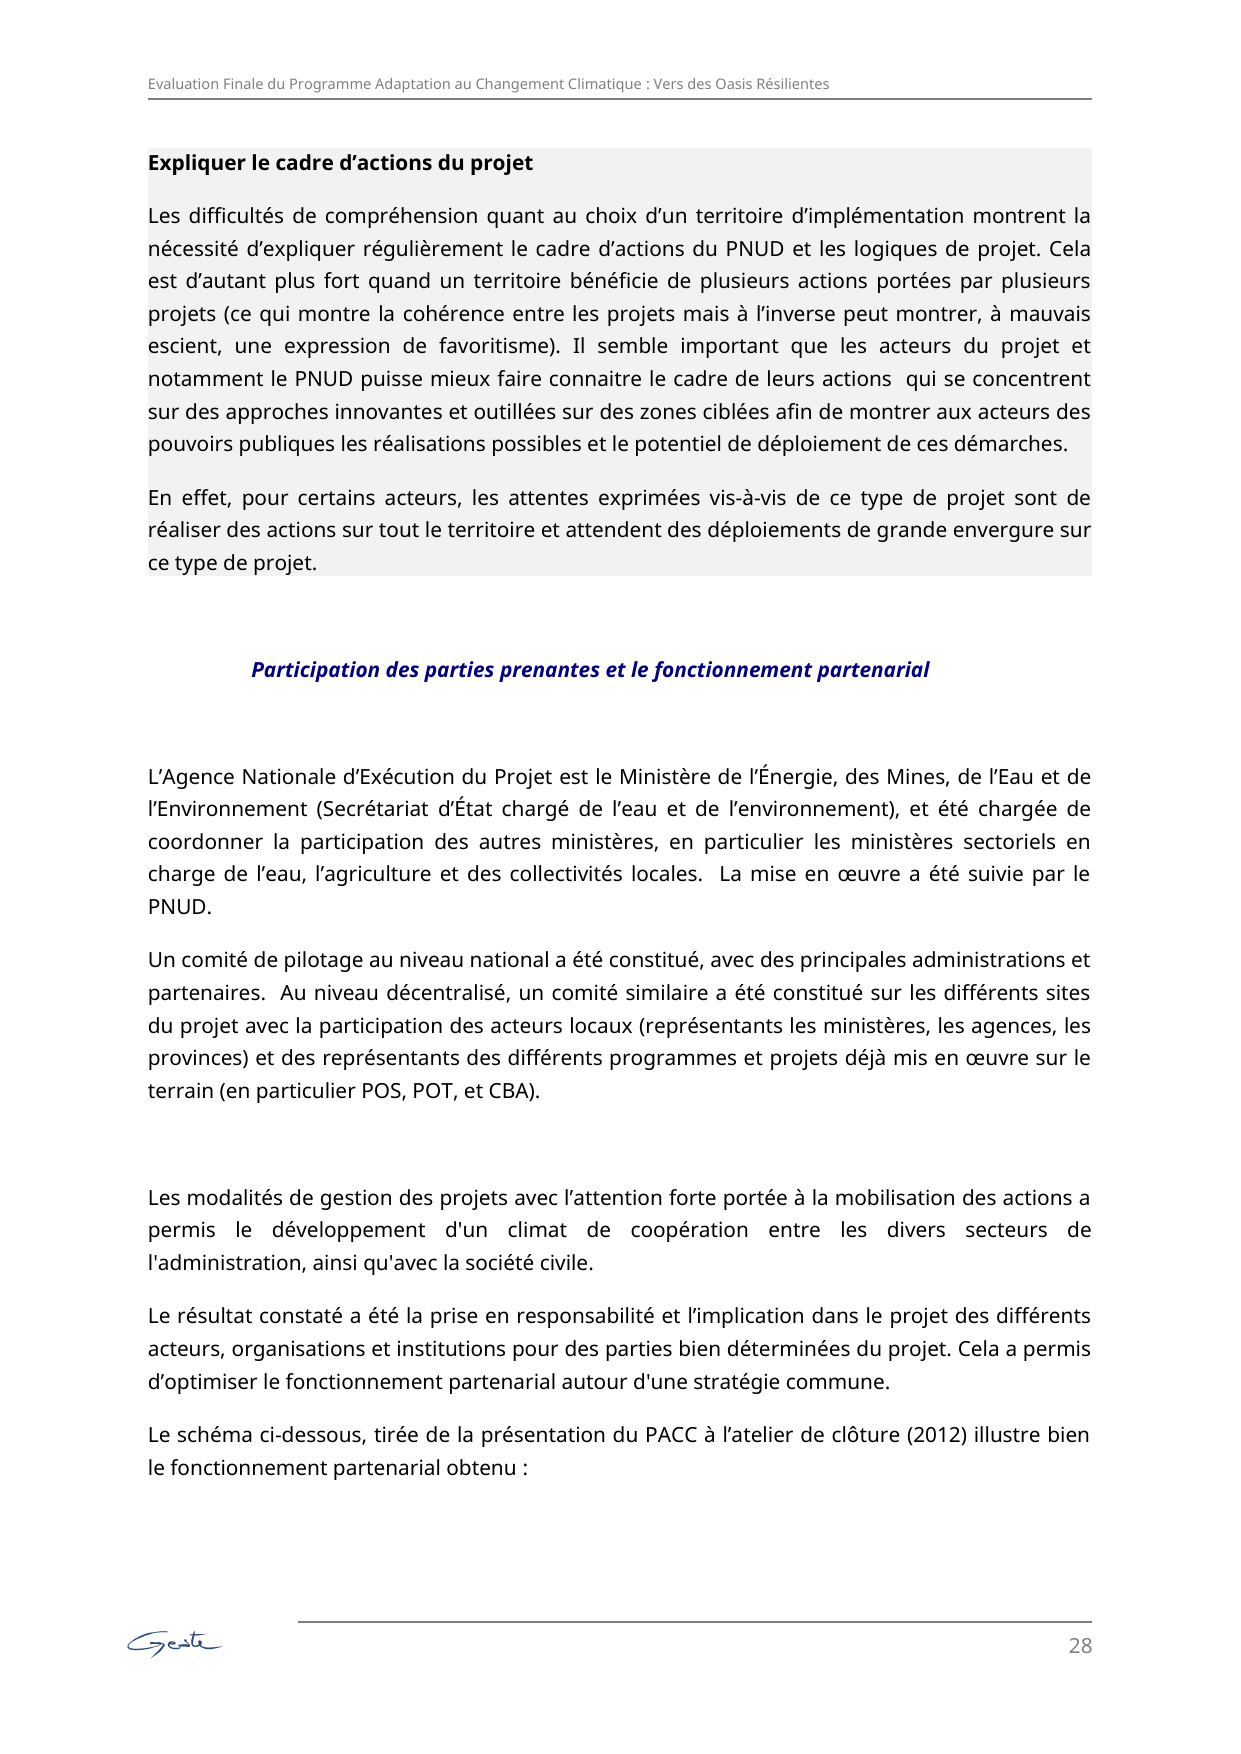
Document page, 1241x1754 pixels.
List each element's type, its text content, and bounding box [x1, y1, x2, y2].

text Les modalités de gestion des projets avec l’attention forte portée à la mobilisation des actions a permis le développement d'un climat de coopération entre les divers secteurs de l'administration, ainsi qu'avec la société civile. [148, 1183, 1092, 1277]
text L’Agence Nationale d’Exécution du Projet est le Ministère de l’Énergie, des Mines, de l’Eau et de l’Environnement (Secrétariat d’État chargé de l’eau et de l’environnement), et été chargée de coordonner la participation des autres ministères, en particulier les ministères sectoriels en charge de l’eau, l’agriculture et des collectivités locales. La mise en œuvre a été suivie par le PNUD. [148, 762, 1092, 921]
text Les difficultés de compréhension quant au choix d’un territoire d’implémentation montrent la nécessité d’expliquer régulièrement le cadre d’actions du PNUD et les logiques de projet. Cela est d’autant plus fort quand un territoire bénéficie de plusieurs actions portées par plusieurs projets (ce qui montre la cohérence entre les projets mais à l’inverse peut montrer, à mauvais escient, une expression de favoritisme). Il semble important que les acteurs du projet et notamment le PNUD puisse mieux faire connaitre le cadre de leurs actions qui se concentrent sur des approches innovantes et outillées sur des zones ciblées afin de montrer aux acteurs des pouvoirs publiques les réalisations possibles et le potentiel de déploiement de ces démarches. [148, 201, 1092, 458]
text Un comité de pilotage au niveau national a été constitué, avec des principales administrations et partenaires. Au niveau décentralisé, un comité similaire a été constitué sur les différents sites du projet avec la participation des acteurs locaux (représentants les ministères, les agences, les provinces) et des représentants des différents programmes et projets déjà mis en œuvre sur le terrain (en particulier POS, POT, et CBA). [148, 946, 1092, 1104]
text Le schéma ci-dessous, tirée de la présentation du PACC à l’atelier de clôture (2012) illustre bien le fonctionnement partenarial obtenu : [148, 1420, 1092, 1481]
picture [124, 1627, 226, 1664]
text Le résultat constaté a été la prise en responsabilité et l’implication dans le projet des différents acteurs, organisations et institutions pour des parties bien déterminées du projet. Cela a permis d’optimiser le fonctionnement partenarial autour d'une stratégie commune. [148, 1302, 1092, 1395]
text Expliquer le cadre d’actions du projet [148, 148, 1092, 176]
text En effet, pour certains acteurs, les attentes exprimées vis-à-vis de ce type de projet sont de réaliser des actions sur tout le territoire et attendent des déploiements de grande envergure sur ce type de projet. [148, 483, 1092, 576]
subtitle Participation des parties prenantes et le fonctionnement partenarial [251, 655, 1092, 683]
